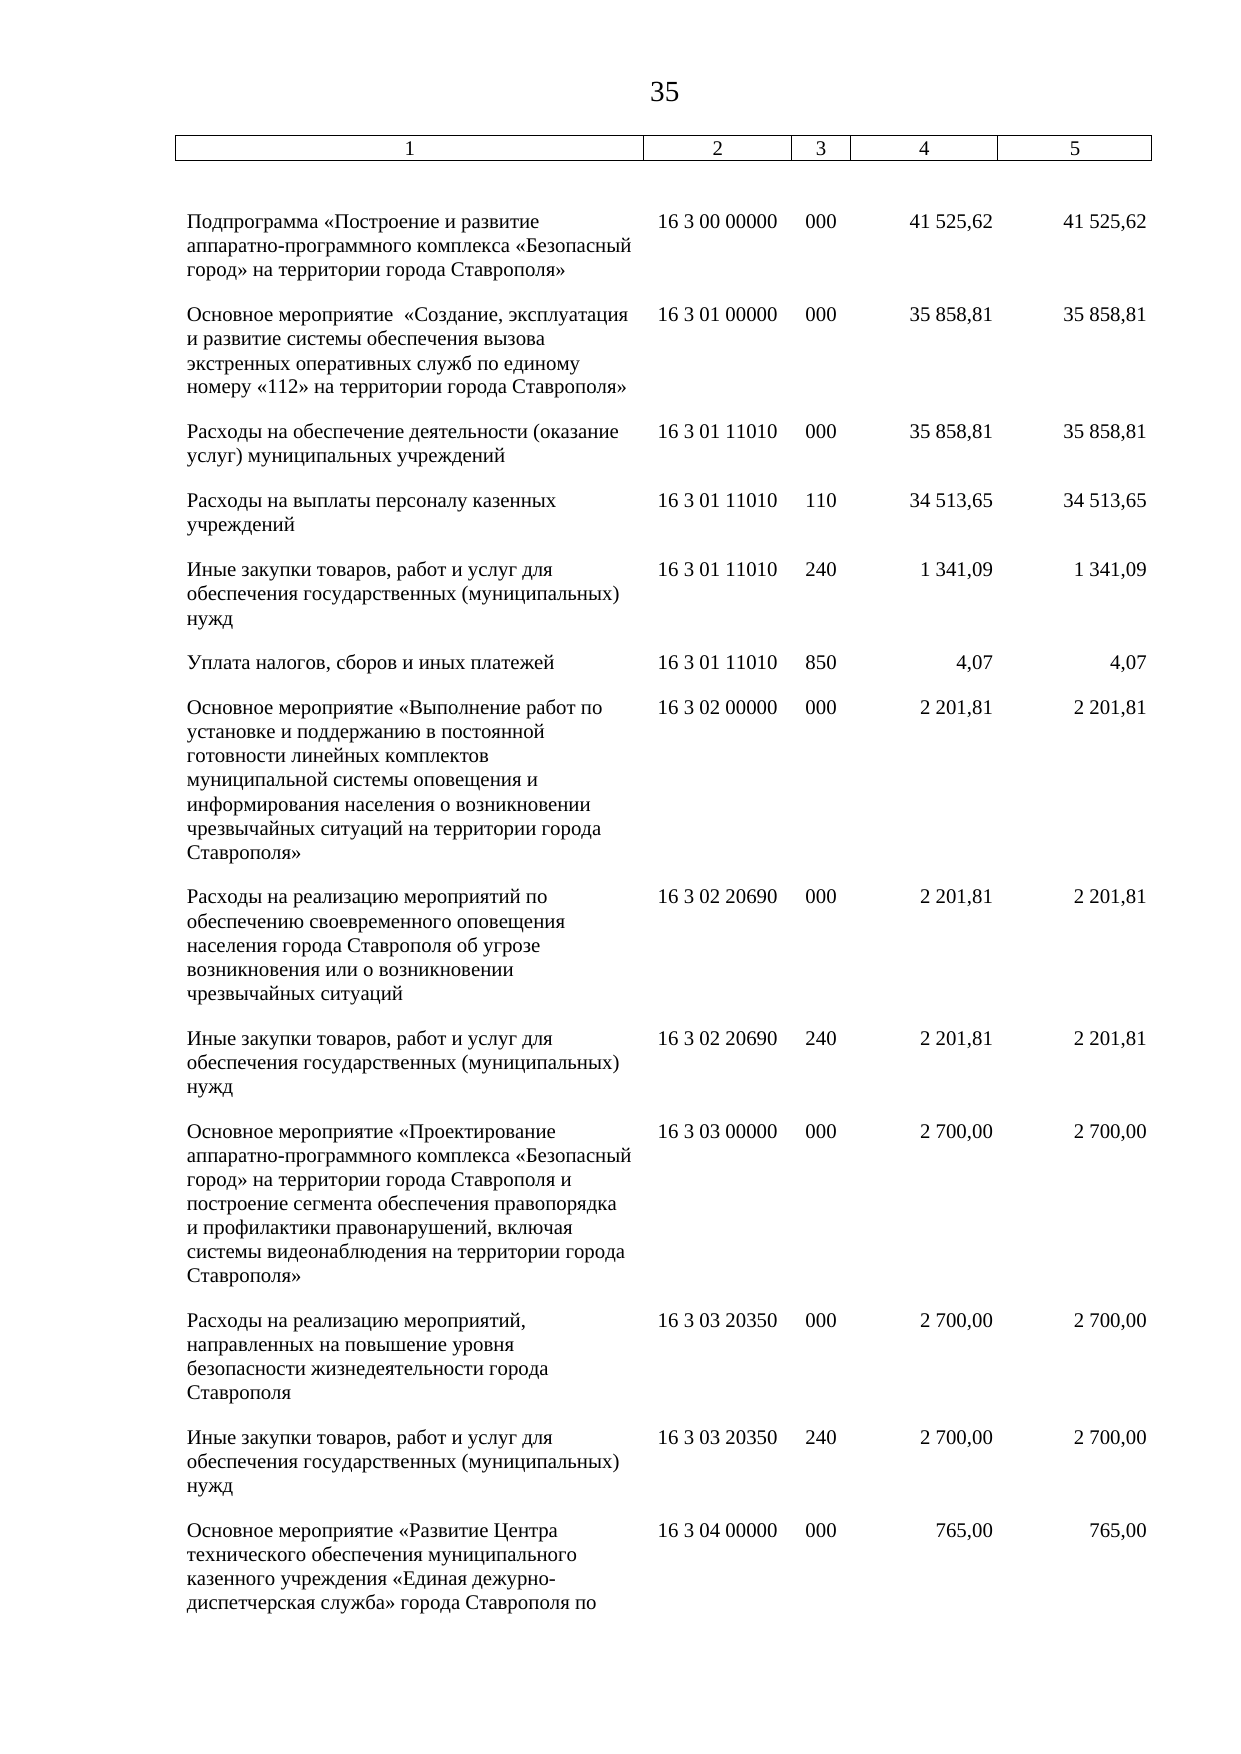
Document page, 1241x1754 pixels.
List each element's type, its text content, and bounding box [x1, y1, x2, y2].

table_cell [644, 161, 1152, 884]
table_header 1 [176, 136, 643, 160]
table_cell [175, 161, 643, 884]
table_header 3 [792, 136, 850, 160]
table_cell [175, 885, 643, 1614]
table_header 4 [851, 136, 997, 160]
table_header 2 [644, 136, 791, 160]
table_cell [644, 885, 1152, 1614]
table_header 5 [998, 136, 1151, 160]
